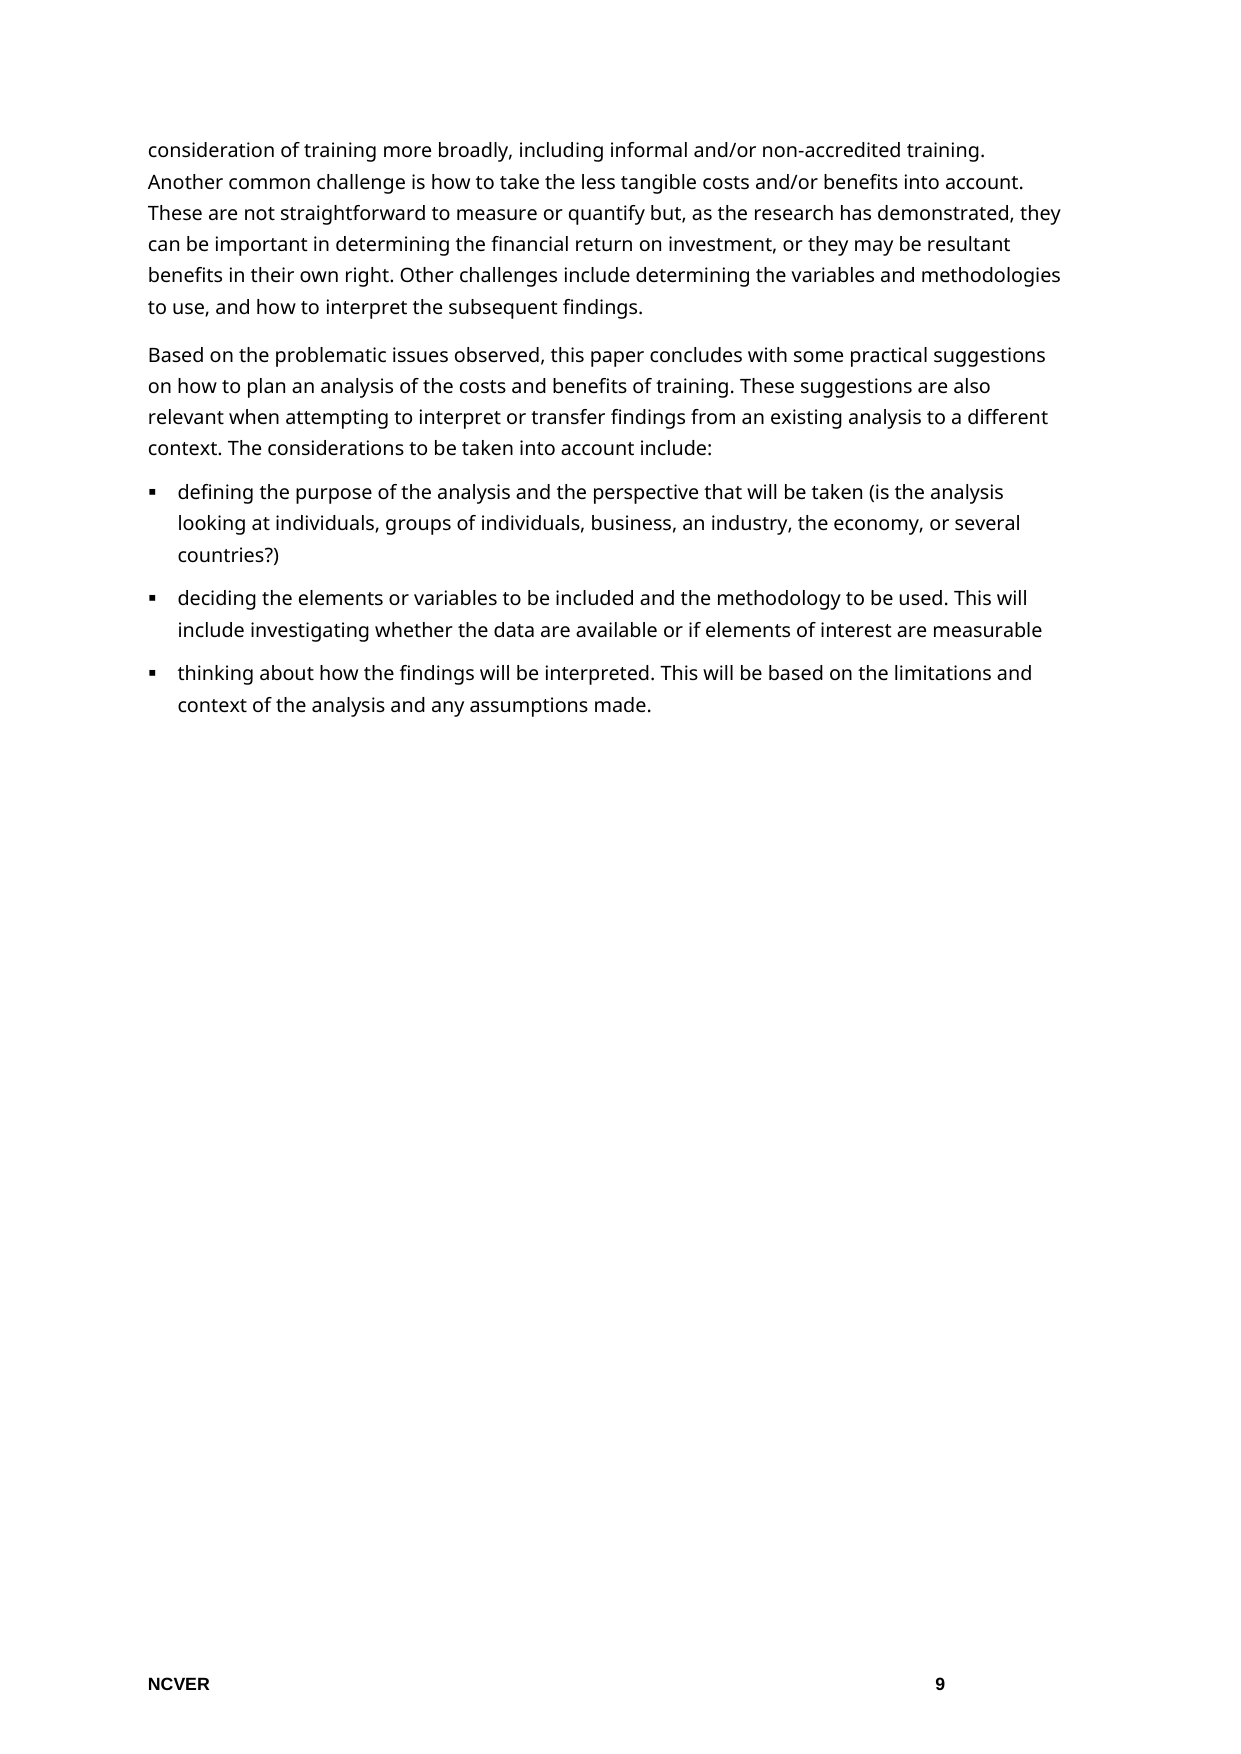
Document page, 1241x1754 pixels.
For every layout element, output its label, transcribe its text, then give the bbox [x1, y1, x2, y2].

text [148, 133, 1063, 320]
text deciding the elements or variables to be included and the methodology to be used. This will include investigating whether the data are available or if elements of interest are measurable [148, 581, 1063, 643]
text Based on the problematic issues observed, this paper concludes with some practical suggestions on how to plan an analysis of the costs and benefits of training. These suggestions are also relevant when attempting to interpret or transfer findings from an existing analysis to a different context. The considerations to be taken into account include: [148, 337, 1063, 462]
text thinking about how the findings will be interpreted. This will be based on the limitations and context of the analysis and any assumptions made. [148, 656, 1063, 718]
text defining the purpose of the analysis and the perspective that will be taken (is the analysis looking at individuals, groups of individuals, business, an industry, the economy, or several countries?) [148, 474, 1063, 568]
